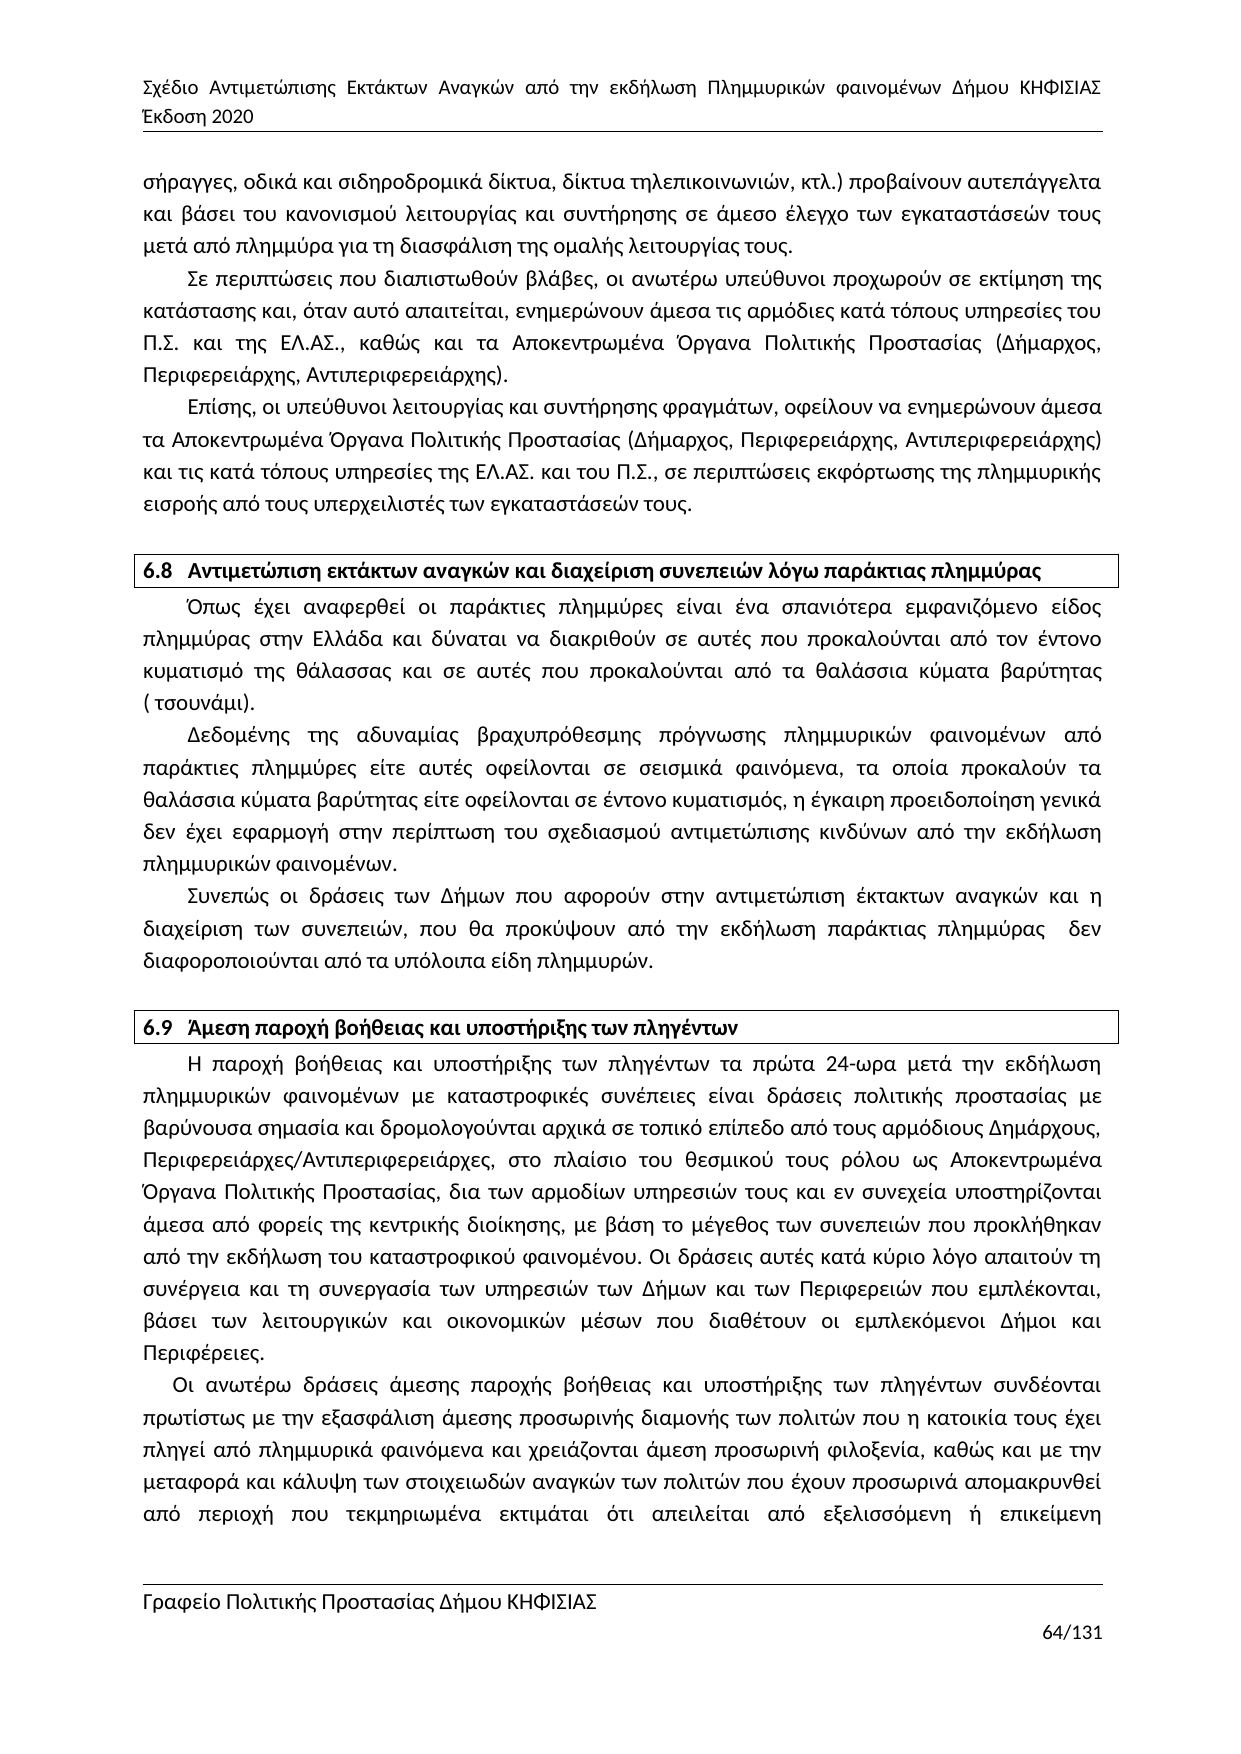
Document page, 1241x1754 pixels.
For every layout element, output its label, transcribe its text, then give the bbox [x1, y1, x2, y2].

text Όπως έχει αναφερθεί οι παράκτιες πλημμύρες είναι ένα σπανιότερα εμφανιζόμενο είδος πλημμύρας στην Ελλάδα και δύναται να διακριθούν σε αυτές που προκαλούνται από τον έντονο κυματισμό της θάλασσας και σε αυτές που προκαλούνται από τα θαλάσσια κύματα βαρύτητας ( τσουνάμι). [143, 592, 1103, 716]
text Σε περιπτώσεις που διαπιστωθούν βλάβες, οι ανωτέρω υπεύθυνοι προχωρούν σε εκτίμηση της κατάστασης και, όταν αυτό απαιτείται, ενημερώνουν άμεσα τις αρμόδιες κατά τόπους υπηρεσίες του Π.Σ. και της ΕΛ.ΑΣ., καθώς και τα Αποκεντρωμένα Όργανα Πολιτικής Προστασίας (Δήμαρχος, Περιφερειάρχης, Αντιπεριφερειάρχης). [143, 264, 1103, 388]
text Η παροχή βοήθειας και υποστήριξης των πληγέντων τα πρώτα 24-ωρα μετά την εκδήλωση πλημμυρικών φαινομένων με καταστροφικές συνέπειες είναι δράσεις πολιτικής προστασίας με βαρύνουσα σημασία και δρομολογούνται αρχικά σε τοπικό επίπεδο από τους αρμόδιους Δημάρχους, Περιφερειάρχες/Αντιπεριφερειάρχες, στο πλαίσιο του θεσμικού τους ρόλου ως Αποκεντρωμένα Όργανα Πολιτικής Προστασίας, δια των αρμοδίων υπηρεσιών τους και εν συνεχεία υποστηρίζονται άμεσα από φορείς της κεντρικής διοίκησης, με βάση το μέγεθος των συνεπειών που προκλήθηκαν από την εκδήλωση του καταστροφικού φαινομένου. Οι δράσεις αυτές κατά κύριο λόγο απαιτούν τη συνέργεια και τη συνεργασία των υπηρεσιών των Δήμων και των Περιφερειών που εμπλέκονται, βάσει των λειτουργικών και οικονομικών μέσων που διαθέτουν οι εμπλεκόμενοι Δήμοι και Περιφέρειες. [143, 1049, 1103, 1366]
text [143, 167, 1103, 259]
text Επίσης, οι υπεύθυνοι λειτουργίας και συντήρησης φραγμάτων, οφείλουν να ενημερώνουν άμεσα τα Αποκεντρωμένα Όργανα Πολιτικής Προστασίας (Δήμαρχος, Περιφερειάρχης, Αντιπεριφερειάρχης) και τις κατά τόπους υπηρεσίες της ΕΛ.ΑΣ. και του Π.Σ., σε περιπτώσεις εκφόρτωσης της πλημμυρικής εισροής από τους υπερχειλιστές των εγκαταστάσεών τους. [143, 392, 1103, 517]
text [143, 1371, 1103, 1527]
text Συνεπώς οι δράσεις των Δήμων που αφορούν στην αντιμετώπιση έκτακτων αναγκών και η διαχείριση των συνεπειών, που θα προκύψουν από την εκδήλωση παράκτιας πλημμύρας δεν διαφοροποιούνται από τα υπόλοιπα είδη πλημμυρών. [143, 882, 1103, 974]
subtitle 6.9 Άμεση παροχή βοήθειας και υποστήριξης των πληγέντων [135, 1011, 1118, 1043]
subtitle 6.8 Αντιμετώπιση εκτάκτων αναγκών και διαχείριση συνεπειών λόγω παράκτιας πλημμύρας [135, 555, 1118, 587]
text Δεδομένης της αδυναμίας βραχυπρόθεσμης πρόγνωσης πλημμυρικών φαινομένων από παράκτιες πλημμύρες είτε αυτές οφείλονται σε σεισμικά φαινόμενα, τα οποία προκαλούν τα θαλάσσια κύματα βαρύτητας είτε οφείλονται σε έντονο κυματισμός, η έγκαιρη προειδοποίηση γενικά δεν έχει εφαρμογή στην περίπτωση του σχεδιασμού αντιμετώπισης κινδύνων από την εκδήλωση πλημμυρικών φαινομένων. [143, 721, 1103, 877]
